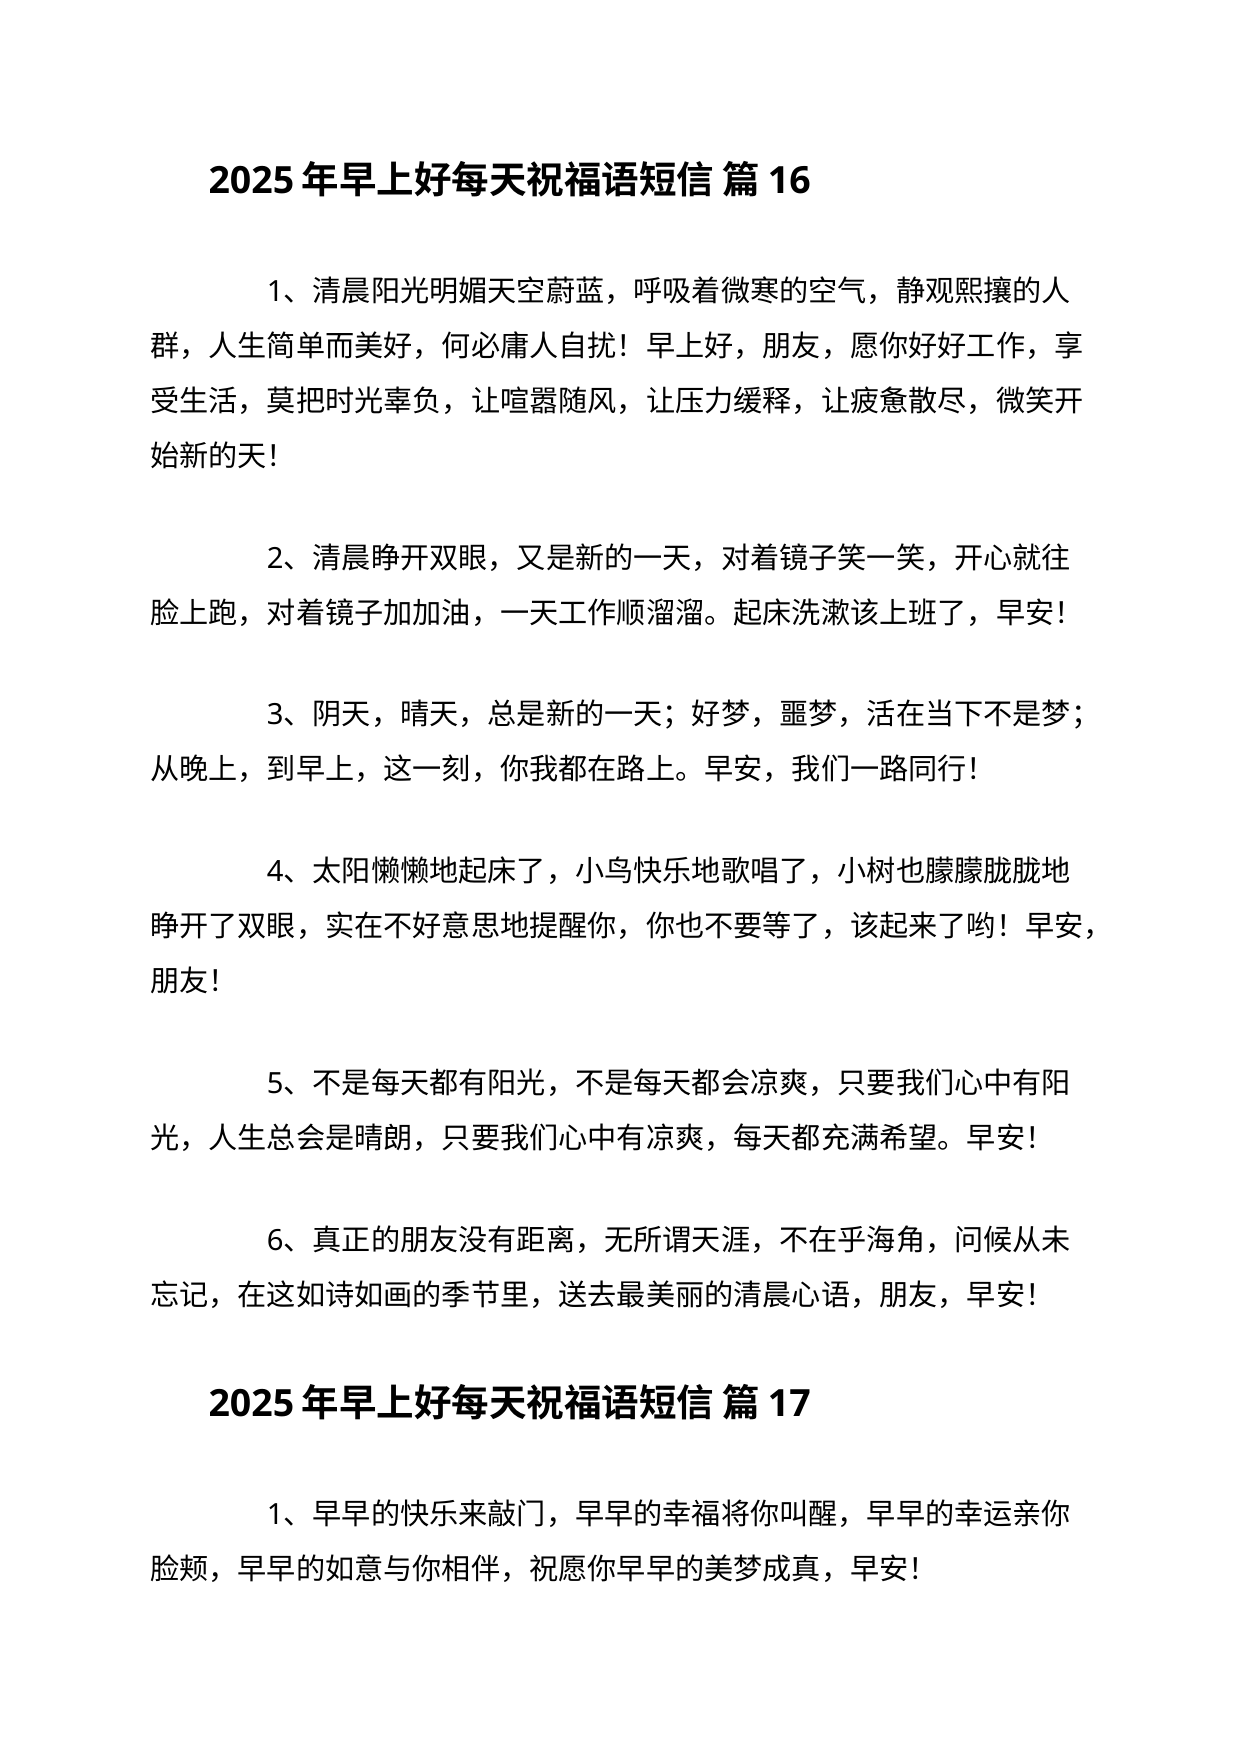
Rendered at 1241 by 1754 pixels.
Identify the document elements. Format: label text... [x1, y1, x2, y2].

text 2025年早上好每天祝福语短信 篇17 [150, 1373, 1090, 1427]
text 1、清晨阳光明媚天空蔚蓝，呼吸着微寒的空气，静观熙攘的人群，人生简单而美好，何必庸人自扰！早上好，朋友，愿你好好工作，享受生活，莫把时光辜负，让喧嚣随风，让压力缓释，让疲惫散尽，微笑开始新的天！ [150, 268, 1090, 475]
text 1、早早的快乐来敲门，早早的幸福将你叫醒，早早的幸运亲你脸颊，早早的如意与你相伴，祝愿你早早的美梦成真，早安！ [150, 1491, 1090, 1588]
text 5、不是每天都有阳光，不是每天都会凉爽，只要我们心中有阳光，人生总会是晴朗，只要我们心中有凉爽，每天都充满希望。早安！ [150, 1059, 1090, 1157]
text 6、真正的朋友没有距离，无所谓天涯，不在乎海角，问候从未忘记，在这如诗如画的季节里，送去最美丽的清晨心语，朋友，早安！ [150, 1216, 1090, 1313]
text 4、太阳懒懒地起床了，小鸟快乐地歌唱了，小树也朦朦胧胧地睁开了双眼，实在不好意思地提醒你，你也不要等了，该起来了哟！早安，朋友！ [150, 848, 1090, 1000]
text 2、清晨睁开双眼，又是新的一天，对着镜子笑一笑，开心就往脸上跑，对着镜子加加油，一天工作顺溜溜。起床洗漱该上班了，早安！ [150, 534, 1090, 631]
text 3、阴天，晴天，总是新的一天；好梦，噩梦，活在当下不是梦；从晚上，到早上，这一刻，你我都在路上。早安，我们一路同行！ [150, 691, 1090, 788]
text 2025年早上好每天祝福语短信 篇16 [150, 150, 1090, 204]
